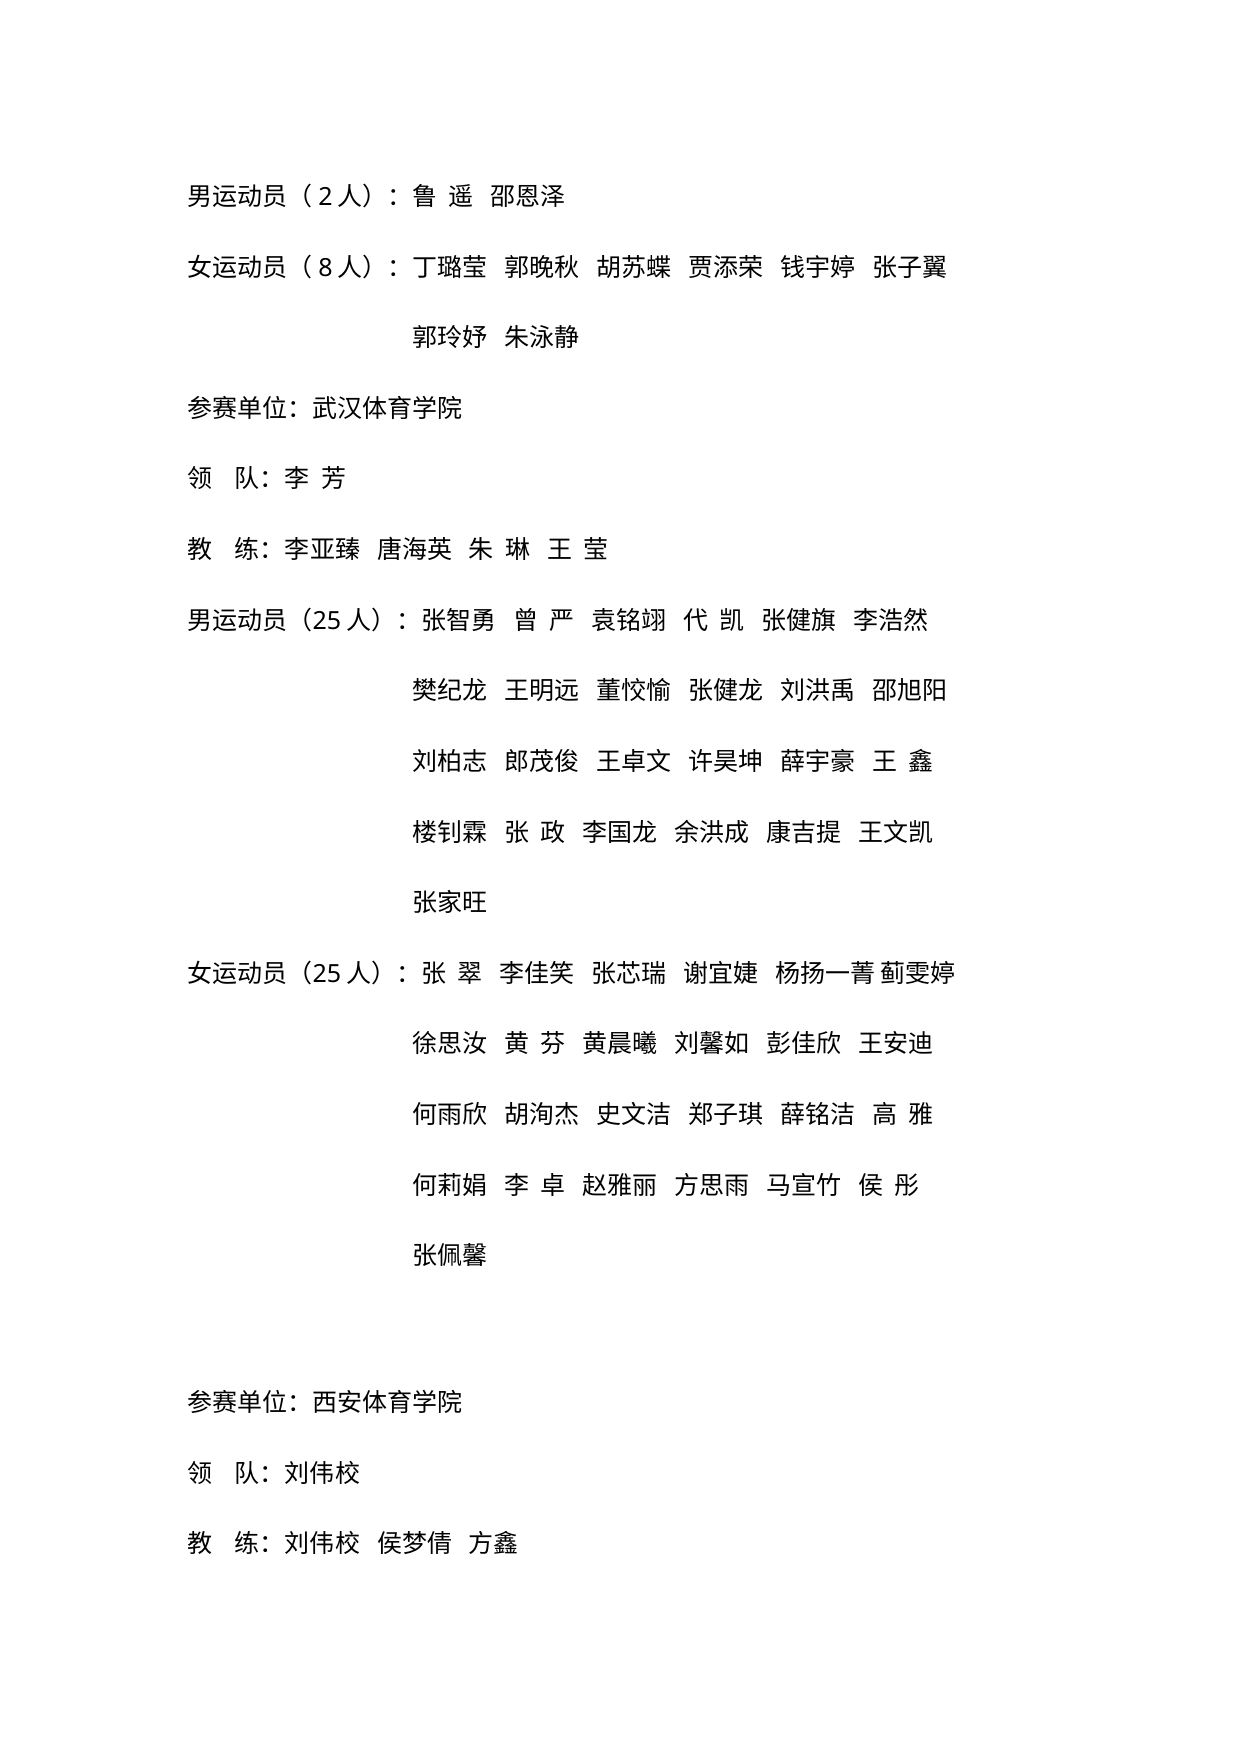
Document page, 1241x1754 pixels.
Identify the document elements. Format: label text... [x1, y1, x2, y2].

text 教 练：刘伟校 侯梦倩 方鑫 [187, 1509, 1059, 1574]
text 女运动员（25人）：张 翠 李佳笑 张芯瑞 谢宜婕 杨扬一菁 蓟雯婷 [187, 939, 1059, 1004]
text 男运动员（25人）：张智勇 曾 严 袁铭翊 代 凯 张健旗 李浩然 [187, 586, 1059, 651]
text 张佩馨 [187, 1221, 1059, 1286]
text 教 练：李亚臻 唐海英 朱 琳 王 莹 [187, 515, 1059, 580]
text 何雨欣 胡洵杰 史文洁 郑子琪 薛铭洁 高 雅 [187, 1080, 1059, 1145]
text 男运动员（ 2人）：鲁 遥 邵恩泽 [187, 162, 1059, 227]
text 参赛单位：武汉体育学院 [187, 374, 1059, 439]
text 徐思汝 黄 芬 黄晨曦 刘馨如 彭佳欣 王安迪 [187, 1009, 1059, 1074]
text 刘柏志 郎茂俊 王卓文 许昊坤 薛宇豪 王 鑫 [187, 727, 1059, 792]
text 郭玲妤 朱泳静 [187, 303, 1059, 368]
text 领 队：刘伟校 [187, 1439, 1059, 1504]
text 何莉娟 李 卓 赵雅丽 方思雨 马宣竹 侯 彤 [187, 1151, 1059, 1216]
text 女运动员（ 8人）：丁璐莹 郭晚秋 胡苏蝶 贾添荣 钱宇婷 张子翼 [187, 233, 1059, 298]
text 领 队：李 芳 [187, 444, 1059, 509]
text 樊纪龙 王明远 董恔愉 张健龙 刘洪禹 邵旭阳 [187, 656, 1059, 721]
text 参赛单位：西安体育学院 [187, 1368, 1059, 1433]
text 楼钊霖 张 政 李国龙 余洪成 康吉提 王文凯 [187, 798, 1059, 863]
text 张家旺 [187, 868, 1059, 933]
